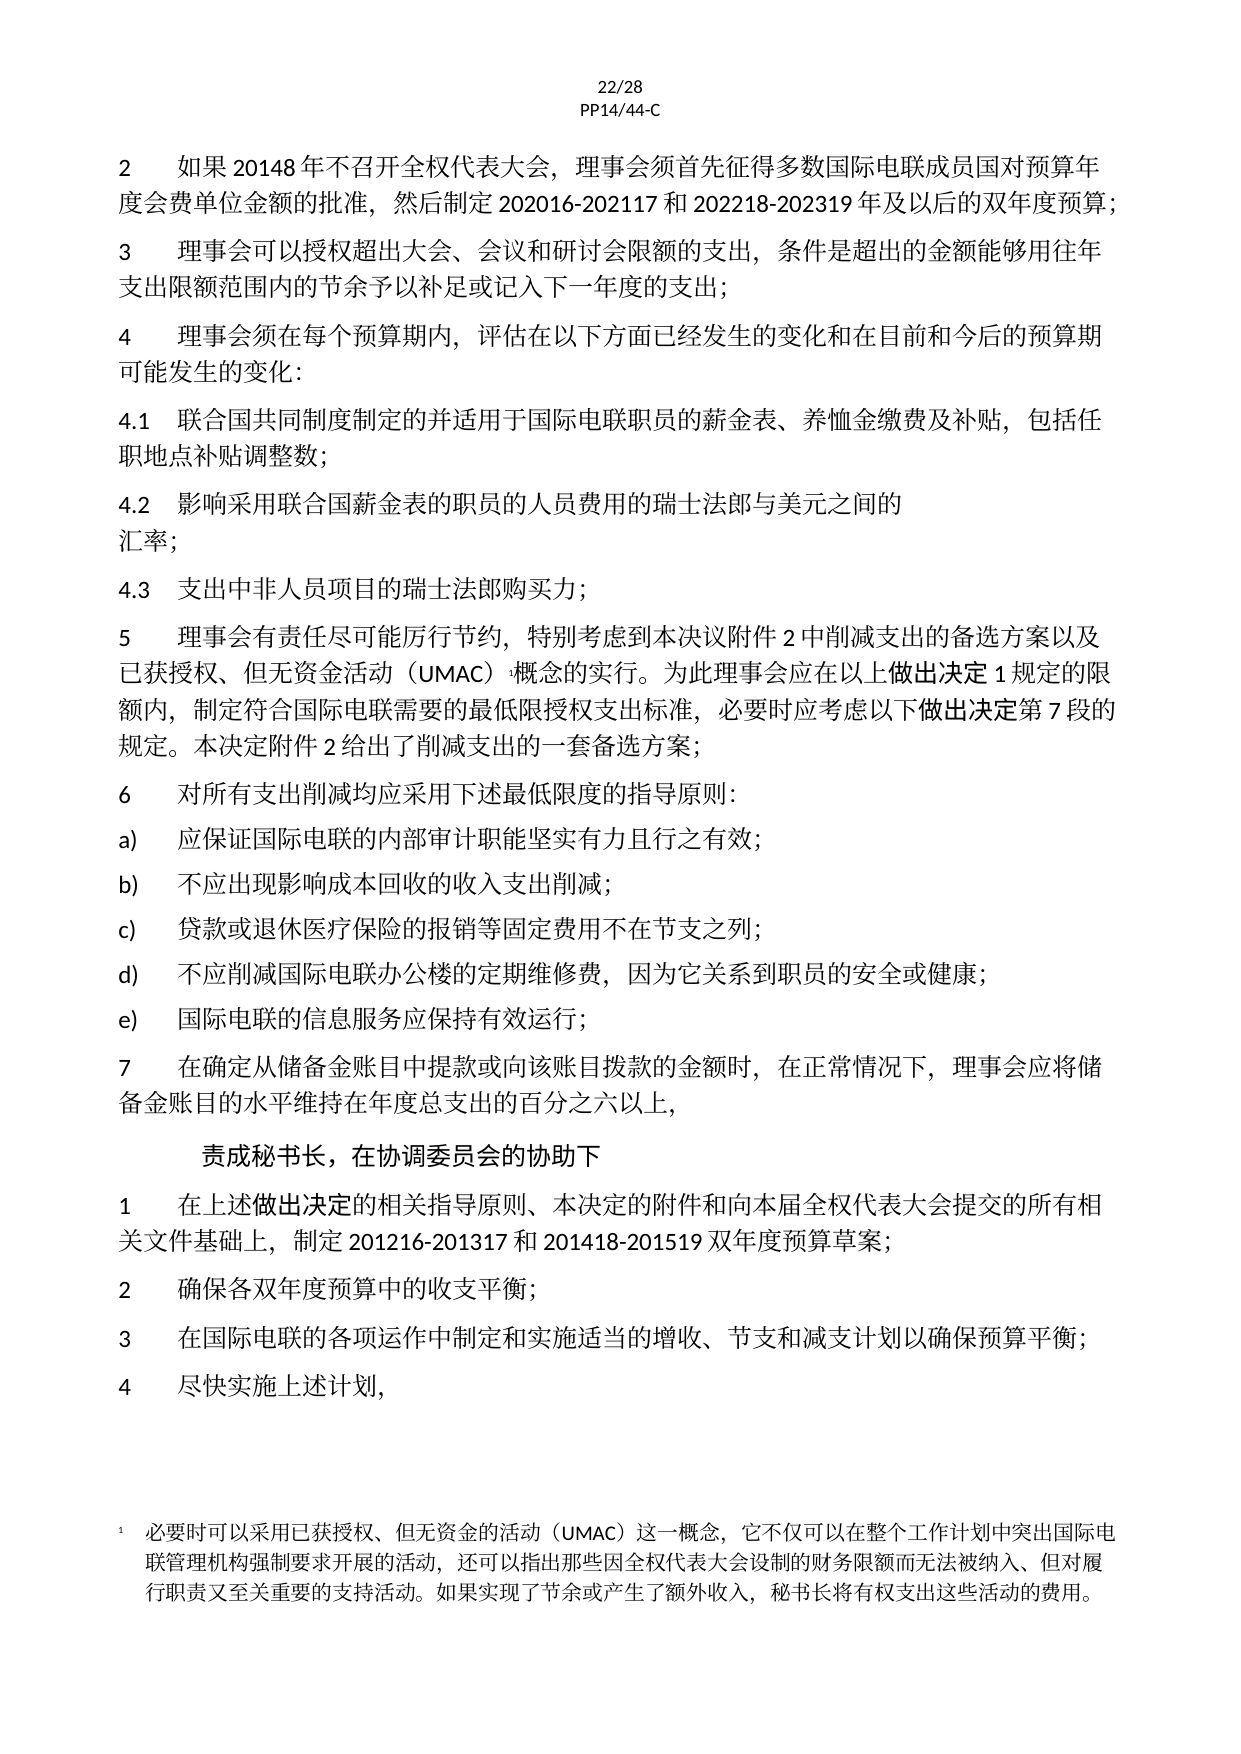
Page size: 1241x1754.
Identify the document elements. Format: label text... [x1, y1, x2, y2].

text 3 在国际电联的各项运作中制定和实施适当的增收、节支和减支计划以确保预算平衡； [118, 1318, 1122, 1354]
text 4.3 支出中非人员项目的瑞士法郎购买力； [118, 569, 1122, 606]
text 4.2 影响采用联合国薪金表的职员的人员费用的瑞士法郎与美元之间的 汇率； [118, 485, 1122, 557]
text b) 不应出现影响成本回收的收入支出削减； [118, 865, 1122, 901]
text c) 贷款或退休医疗保险的报销等固定费用不在节支之列； [118, 909, 1122, 946]
text 2 确保各双年度预算中的收支平衡； [118, 1270, 1122, 1306]
text 5 理事会有责任尽可能厉行节约，特别考虑到本决议附件2中削减支出的备选方案以及已获授权、但无资金活动（UMAC）1概念的实行。为此理事会应在以上做出决定1规定的限额内，制定符合国际电联需要的最低限授权支出标准，必要时应考虑以下做出决定第7段的规定。本决定附件2给出了削减支出的一套备选方案； [118, 618, 1122, 762]
text 3 理事会可以授权超出大会、会议和研讨会限额的支出，条件是超出的金额能够用往年支出限额范围内的节余予以补足或记入下一年度的支出； [118, 232, 1122, 304]
text 4.1 联合国共同制度制定的并适用于国际电联职员的薪金表、养恤金缴费及补贴，包括任职地点补贴调整数； [118, 401, 1122, 473]
text 4 尽快实施上述计划， [118, 1367, 1122, 1403]
text d) 不应削减国际电联办公楼的定期维修费，因为它关系到职员的安全或健康； [118, 954, 1122, 990]
text 1 在上述做出决定的相关指导原则、本决定的附件和向本届全权代表大会提交的所有相关文件基础上，制定20-20和20-20双年度预算草案； [118, 1185, 1122, 1257]
text 2 如果201年不召开全权代表大会，理事会须首先征得多数国际电联成员国对预算年度会费单位金额的批准，然后制定20-20和20-20年及以后的双年度预算； [118, 148, 1122, 219]
text a) 应保证国际电联的内部审计职能坚实有力且行之有效； [118, 820, 1122, 856]
text 6 对所有支出削减均应采用下述最低限度的指导原则： [118, 775, 1122, 811]
text 责成秘书长，在协调委员会的协助下 [201, 1136, 1122, 1173]
text 7 在确定从储备金账目中提款或向该账目拨款的金额时，在正常情况下，理事会应将储备金账目的水平维持在年度总支出的百分之六以上， [118, 1048, 1122, 1120]
text 4 理事会须在每个预算期内，评估在以下方面已经发生的变化和在目前和今后的预算期可能发生的变化： [118, 316, 1122, 388]
text e) 国际电联的信息服务应保持有效运行； [118, 999, 1122, 1035]
